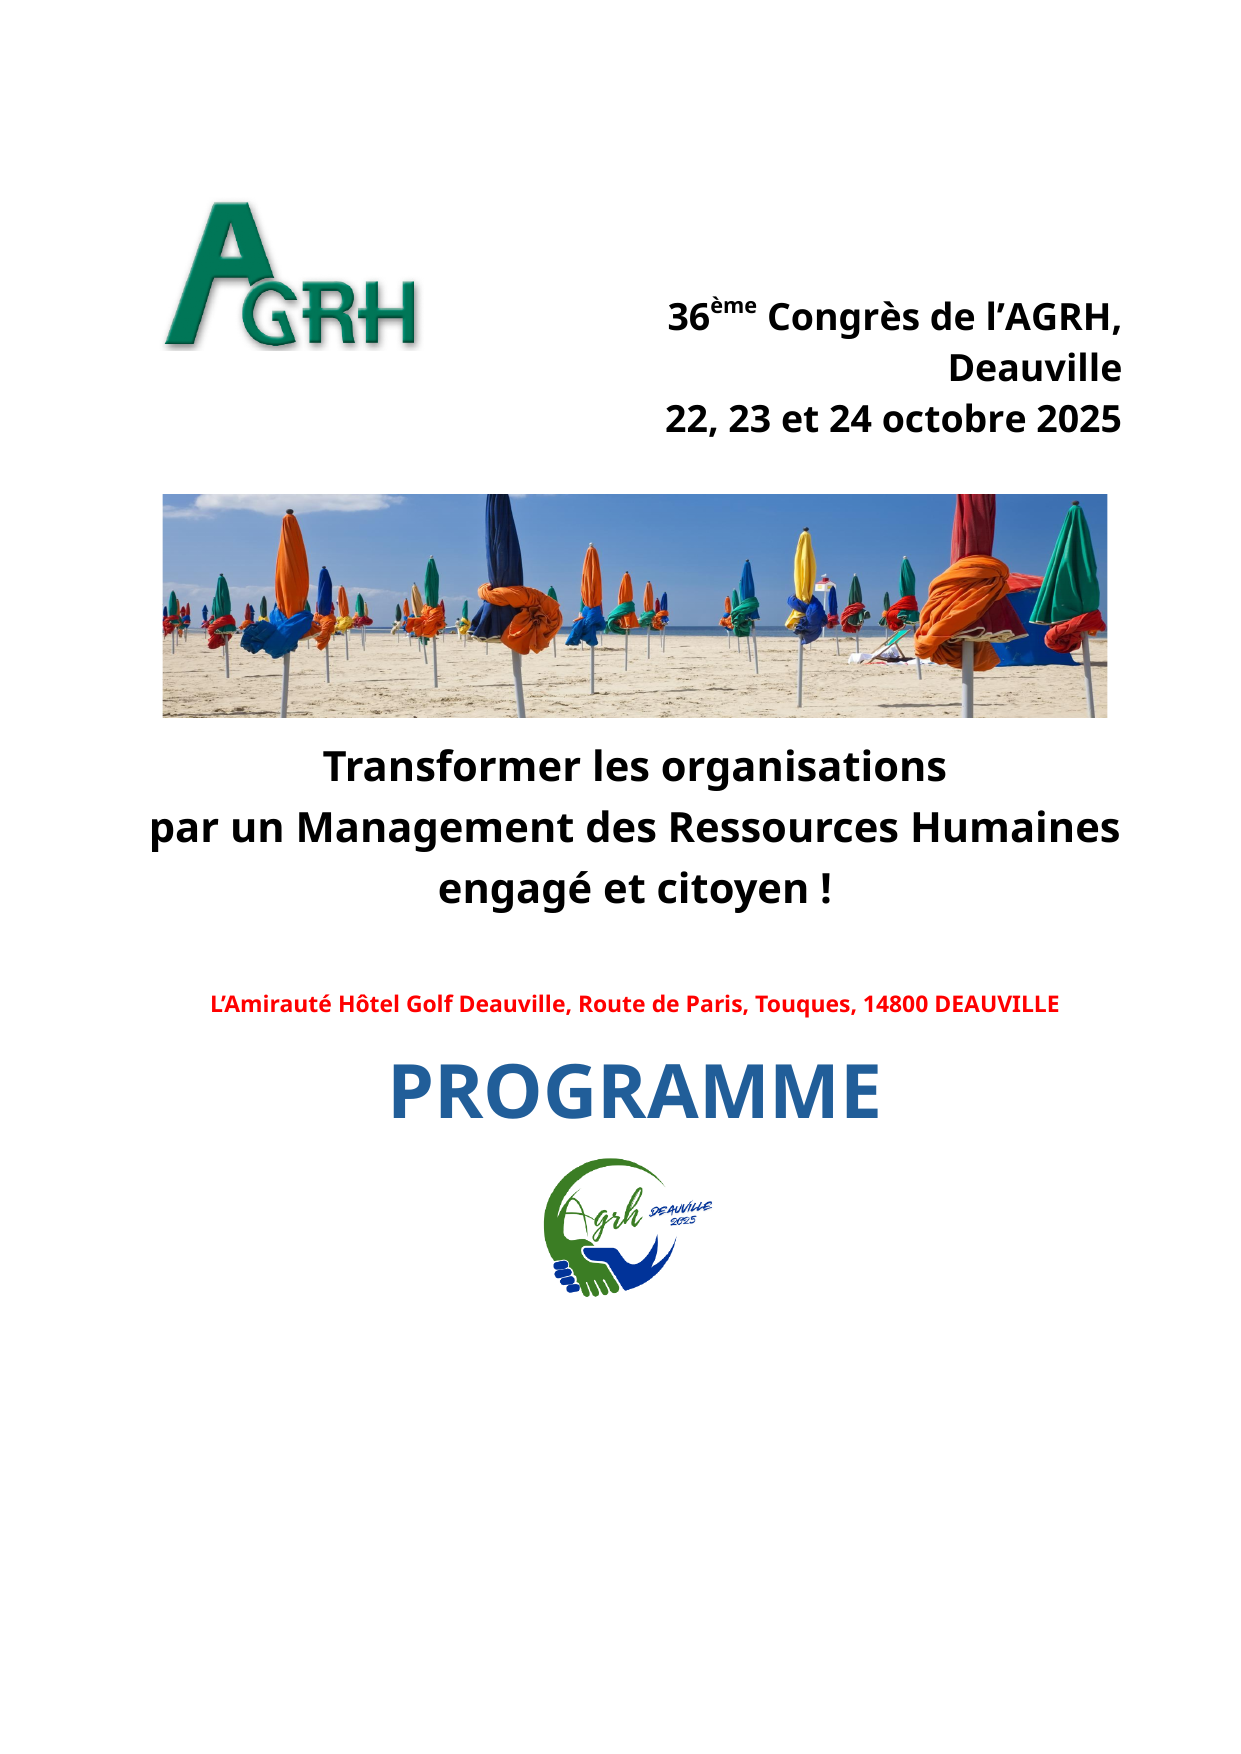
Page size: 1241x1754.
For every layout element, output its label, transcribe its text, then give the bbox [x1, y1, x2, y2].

picture [541, 1139, 729, 1328]
text 36ème Congrès de l’AGRH, [426, 291, 1122, 342]
picture [162, 494, 1108, 718]
text PROGRAMME [148, 1038, 1122, 1140]
text 22, 23 et 24 octobre 2025 [148, 393, 1122, 444]
text Transformer les organisations par un Management des Ressources Humaines engagé et citoyen ! [148, 737, 1122, 916]
picture [147, 194, 426, 351]
text Deauville [148, 342, 1122, 393]
text L’Amirauté Hôtel Golf Deauville, Route de Paris, Touques, 14800 DEAUVILLE [148, 988, 1122, 1019]
